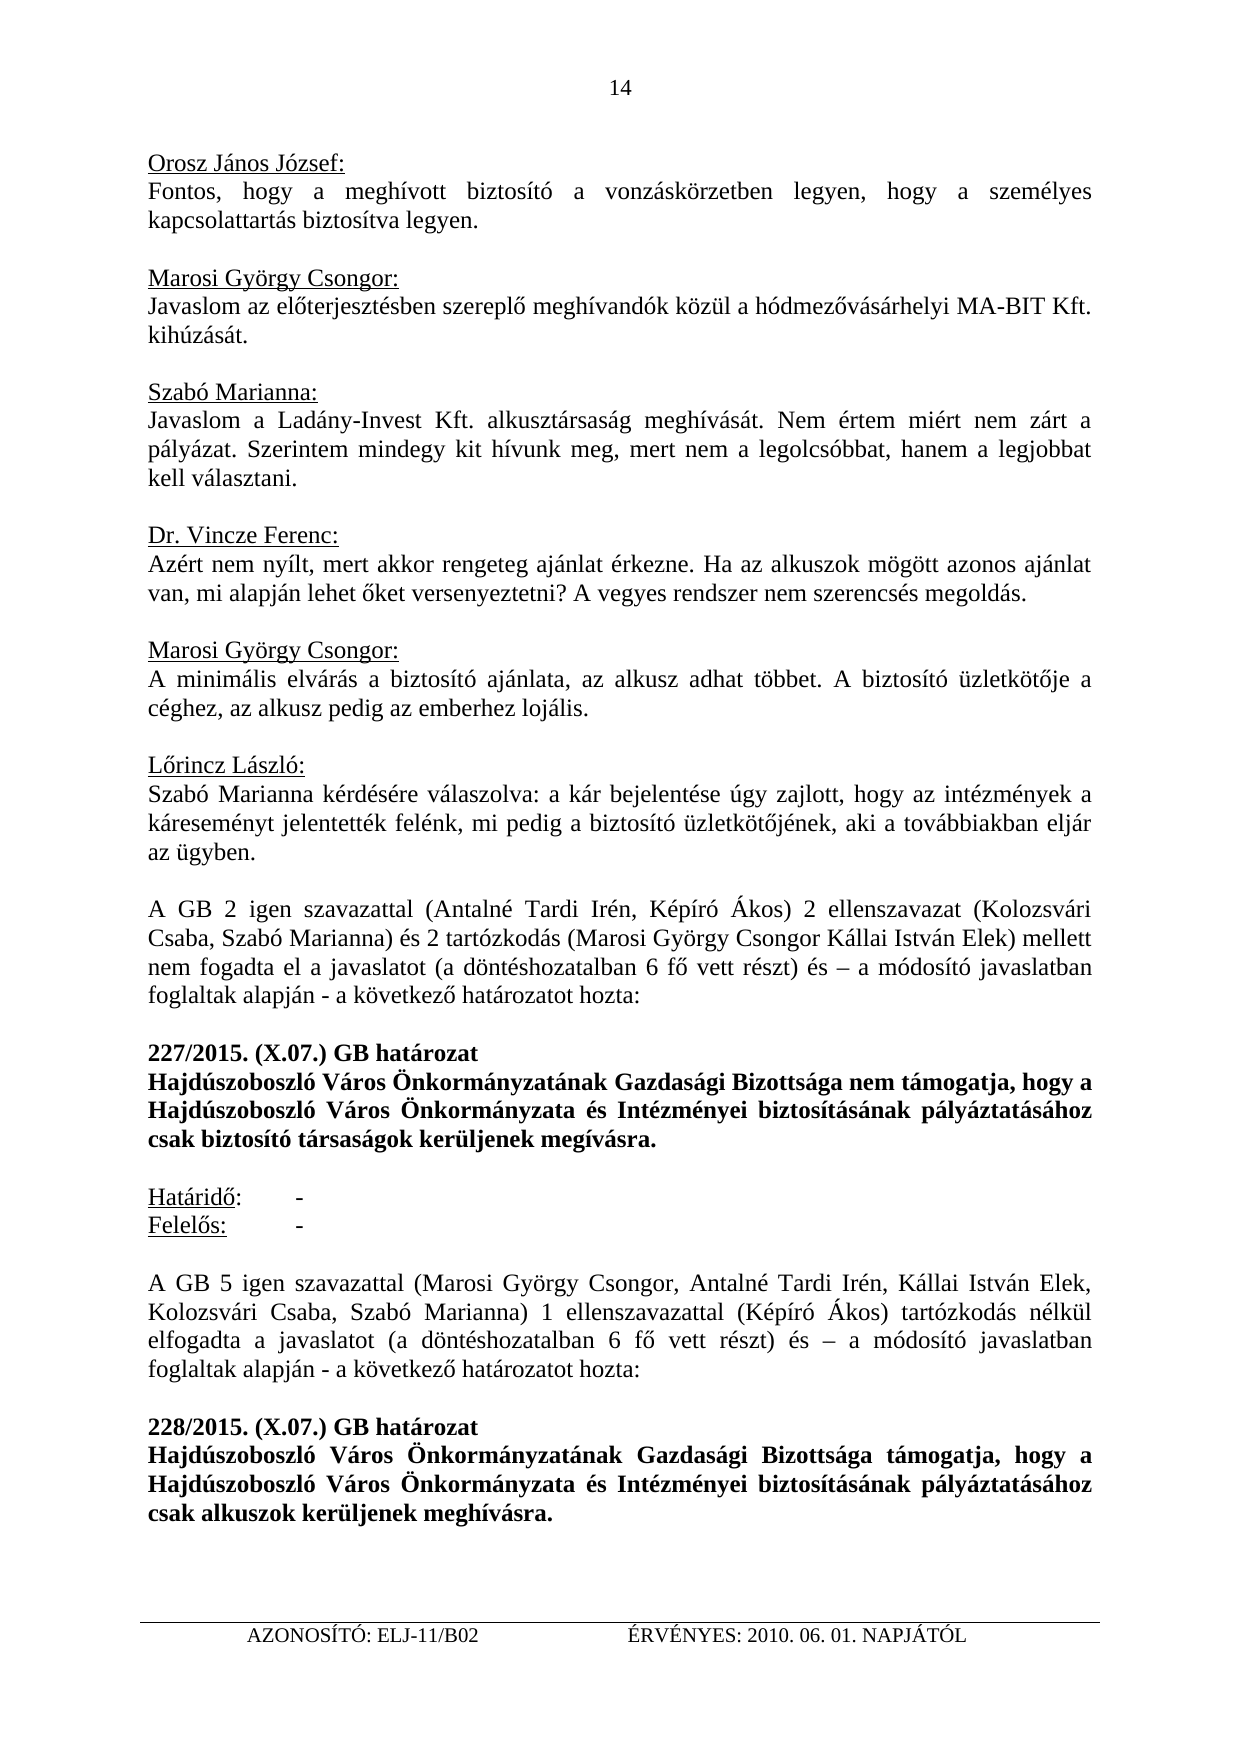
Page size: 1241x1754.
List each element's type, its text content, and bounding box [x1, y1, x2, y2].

text Javaslom a Ladány-Invest Kft. alkusztársaság meghívását. Nem értem miért nem zárt a pályázat. Szerintem mindegy kit hívunk meg, mert nem a legolcsóbbat, hanem a legjobbat kell választani. [148, 406, 1093, 492]
text Marosi György Csongor: [148, 636, 1093, 664]
text Azért nem nyílt, mert akkor rengeteg ajánlat érkezne. Ha az alkuszok mögött azonos ajánlat van, mi alapján lehet őket versenyeztetni? A vegyes rendszer nem szerencsés megoldás. [148, 549, 1093, 607]
text Fontos, hogy a meghívott biztosító a vonzáskörzetben legyen, hogy a személyes kapcsolattartás biztosítva legyen. [148, 176, 1093, 234]
text Orosz János József: [148, 148, 1093, 176]
text Hajdúszoboszló Város Önkormányzatának Gazdasági Bizottsága nem támogatja, hogy a Hajdúszoboszló Város Önkormányzata és Intézményei biztosításának pályáztatásához csak biztosító társaságok kerüljenek megívásra. [148, 1067, 1093, 1153]
text Lőrincz László: [148, 751, 1093, 779]
text Felelős: - [148, 1211, 1093, 1239]
text Hajdúszoboszló Város Önkormányzatának Gazdasági Bizottsága támogatja, hogy a Hajdúszoboszló Város Önkormányzata és Intézményei biztosításának pályáztatásához csak alkuszok kerüljenek meghívásra. [148, 1441, 1093, 1527]
text Marosi György Csongor: [148, 263, 1093, 291]
text 227/2015. (X.07.) GB határozat [148, 1038, 1093, 1067]
text Határidő: - [148, 1182, 1093, 1211]
text A GB 2 igen szavazattal (Antalné Tardi Irén, Képíró Ákos) 2 ellenszavazat (Kolozsvári Csaba, Szabó Marianna) és 2 tartózkodás (Marosi György Csongor Kállai István Elek) mellett nem fogadta el a javaslatot (a döntéshozatalban 6 fő vett részt) és – a módosító javaslatban foglaltak alapján - a következő határozatot hozta: [148, 894, 1093, 1009]
text Javaslom az előterjesztésben szereplő meghívandók közül a hódmezővásárhelyi MA-BIT Kft. kihúzását. [148, 291, 1093, 349]
text A minimális elvárás a biztosító ajánlata, az alkusz adhat többet. A biztosító üzletkötője a céghez, az alkusz pedig az emberhez lojális. [148, 664, 1093, 722]
text Dr. Vincze Ferenc: [148, 521, 1093, 549]
text Szabó Marianna kérdésére válaszolva: a kár bejelentése úgy zajlott, hogy az intézmények a káreseményt jelentették felénk, mi pedig a biztosító üzletkötőjének, aki a továbbiakban eljár az ügyben. [148, 779, 1093, 866]
text Szabó Marianna: [148, 377, 1093, 406]
text 228/2015. (X.07.) GB határozat [148, 1412, 1093, 1441]
